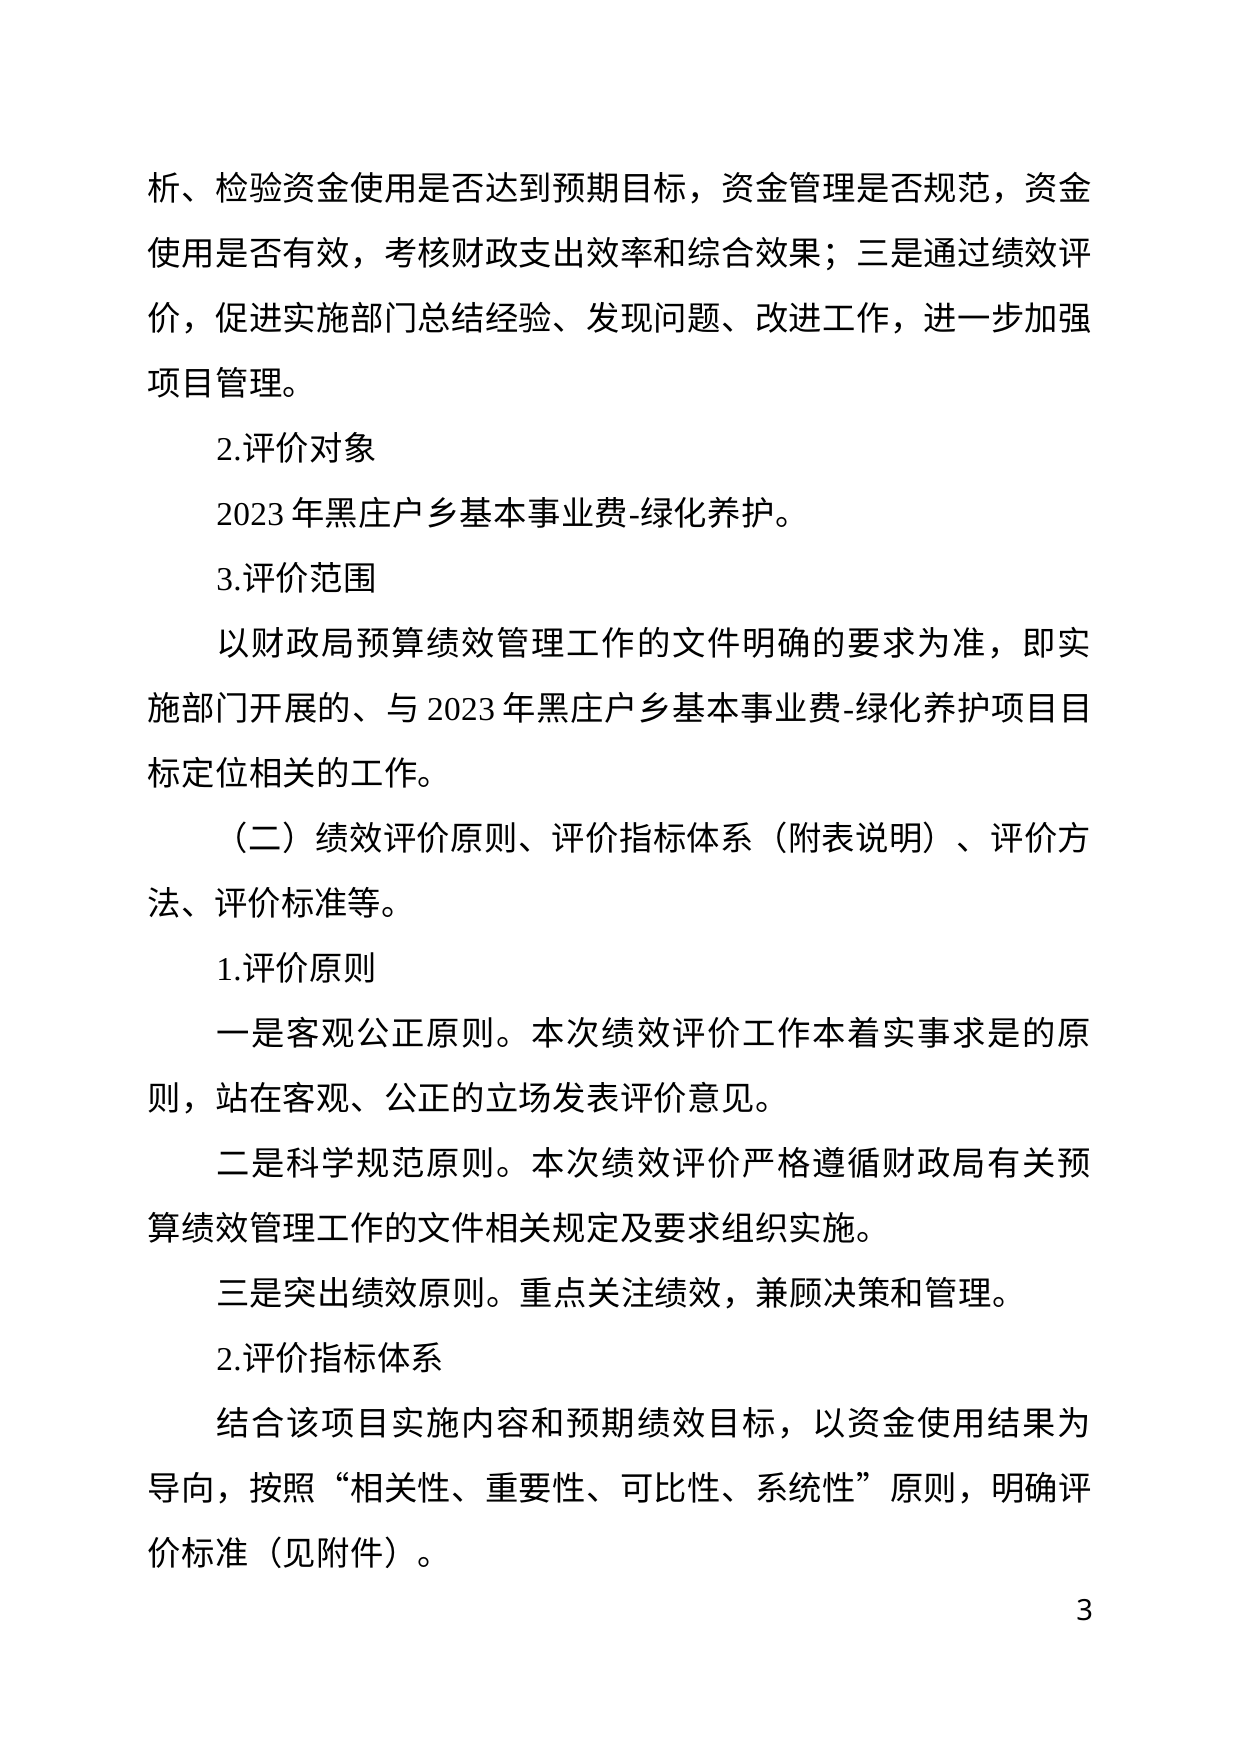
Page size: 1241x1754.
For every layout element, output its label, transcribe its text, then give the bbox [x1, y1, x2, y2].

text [148, 153, 1093, 413]
text 以财政局预算绩效管理工作的文件明确的要求为准，即实施部门开展的、与2023年黑庄户乡基本事业费-绿化养护项目目标定位相关的工作。 [148, 608, 1093, 803]
text 二是科学规范原则。本次绩效评价严格遵循财政局有关预算绩效管理工作的文件相关规定及要求组织实施。 [148, 1128, 1093, 1258]
text 2.评价对象 [148, 413, 1093, 478]
text （二）绩效评价原则、评价指标体系（附表说明）、评价方法、评价标准等。 [148, 803, 1093, 933]
text 结合该项目实施内容和预期绩效目标，以资金使用结果为导向，按照“相关性、重要性、可比性、系统性”原则，明确评价标准（见附件）。 [148, 1388, 1093, 1583]
text 1.评价原则 [148, 933, 1093, 998]
text 2.评价指标体系 [148, 1323, 1093, 1388]
text 三是突出绩效原则。重点关注绩效，兼顾决策和管理。 [148, 1258, 1093, 1323]
text 2023年黑庄户乡基本事业费-绿化养护。 [148, 478, 1093, 543]
text 一是客观公正原则。本次绩效评价工作本着实事求是的原则，站在客观、公正的立场发表评价意见。 [148, 998, 1093, 1128]
text 3.评价范围 [148, 543, 1093, 608]
